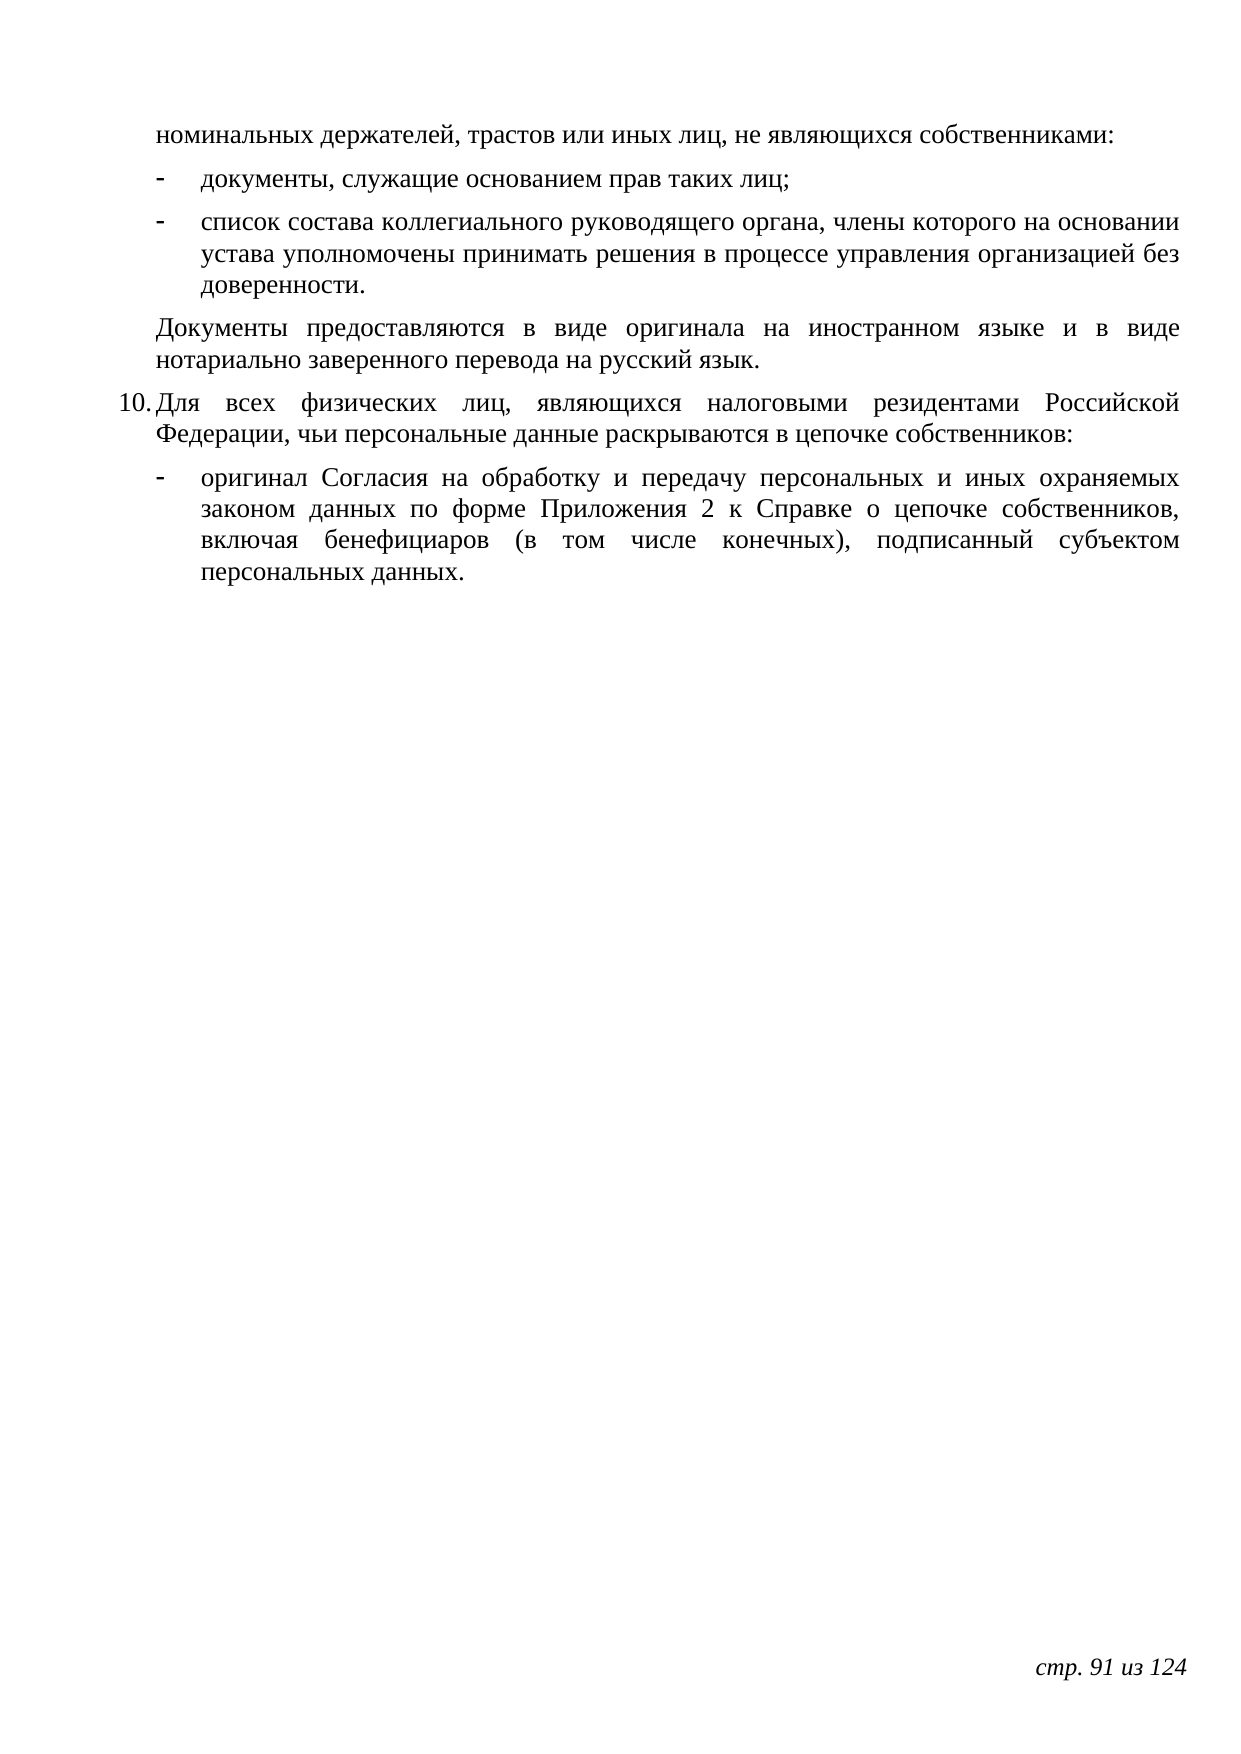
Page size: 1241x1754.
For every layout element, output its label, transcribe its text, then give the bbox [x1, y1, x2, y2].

text Документы предоставляются в виде оригинала на иностранном языке и в виде нотариально заверенного перевода на русский язык. [156, 312, 1181, 374]
list Для всех физических лиц, являющихся налоговыми резидентами Российской Федерации, чьи персональные данные раскрываются в цепочке собственников: [118, 386, 1181, 449]
list список состава коллегиального руководящего органа, члены которого на основании устава уполномочены принимать решения в процессе управления организацией без доверенности. [156, 206, 1181, 299]
list документы, служащие основанием прав таких лиц; [156, 162, 1181, 193]
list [118, 118, 1181, 149]
list оригинал Согласия на обработку и передачу персональных и иных охраняемых законом данных по форме Приложения 2 к Справке о цепочке собственников, включая бенефициаров (в том числе конечных), подписанный субъектом персональных данных. [156, 461, 1181, 586]
